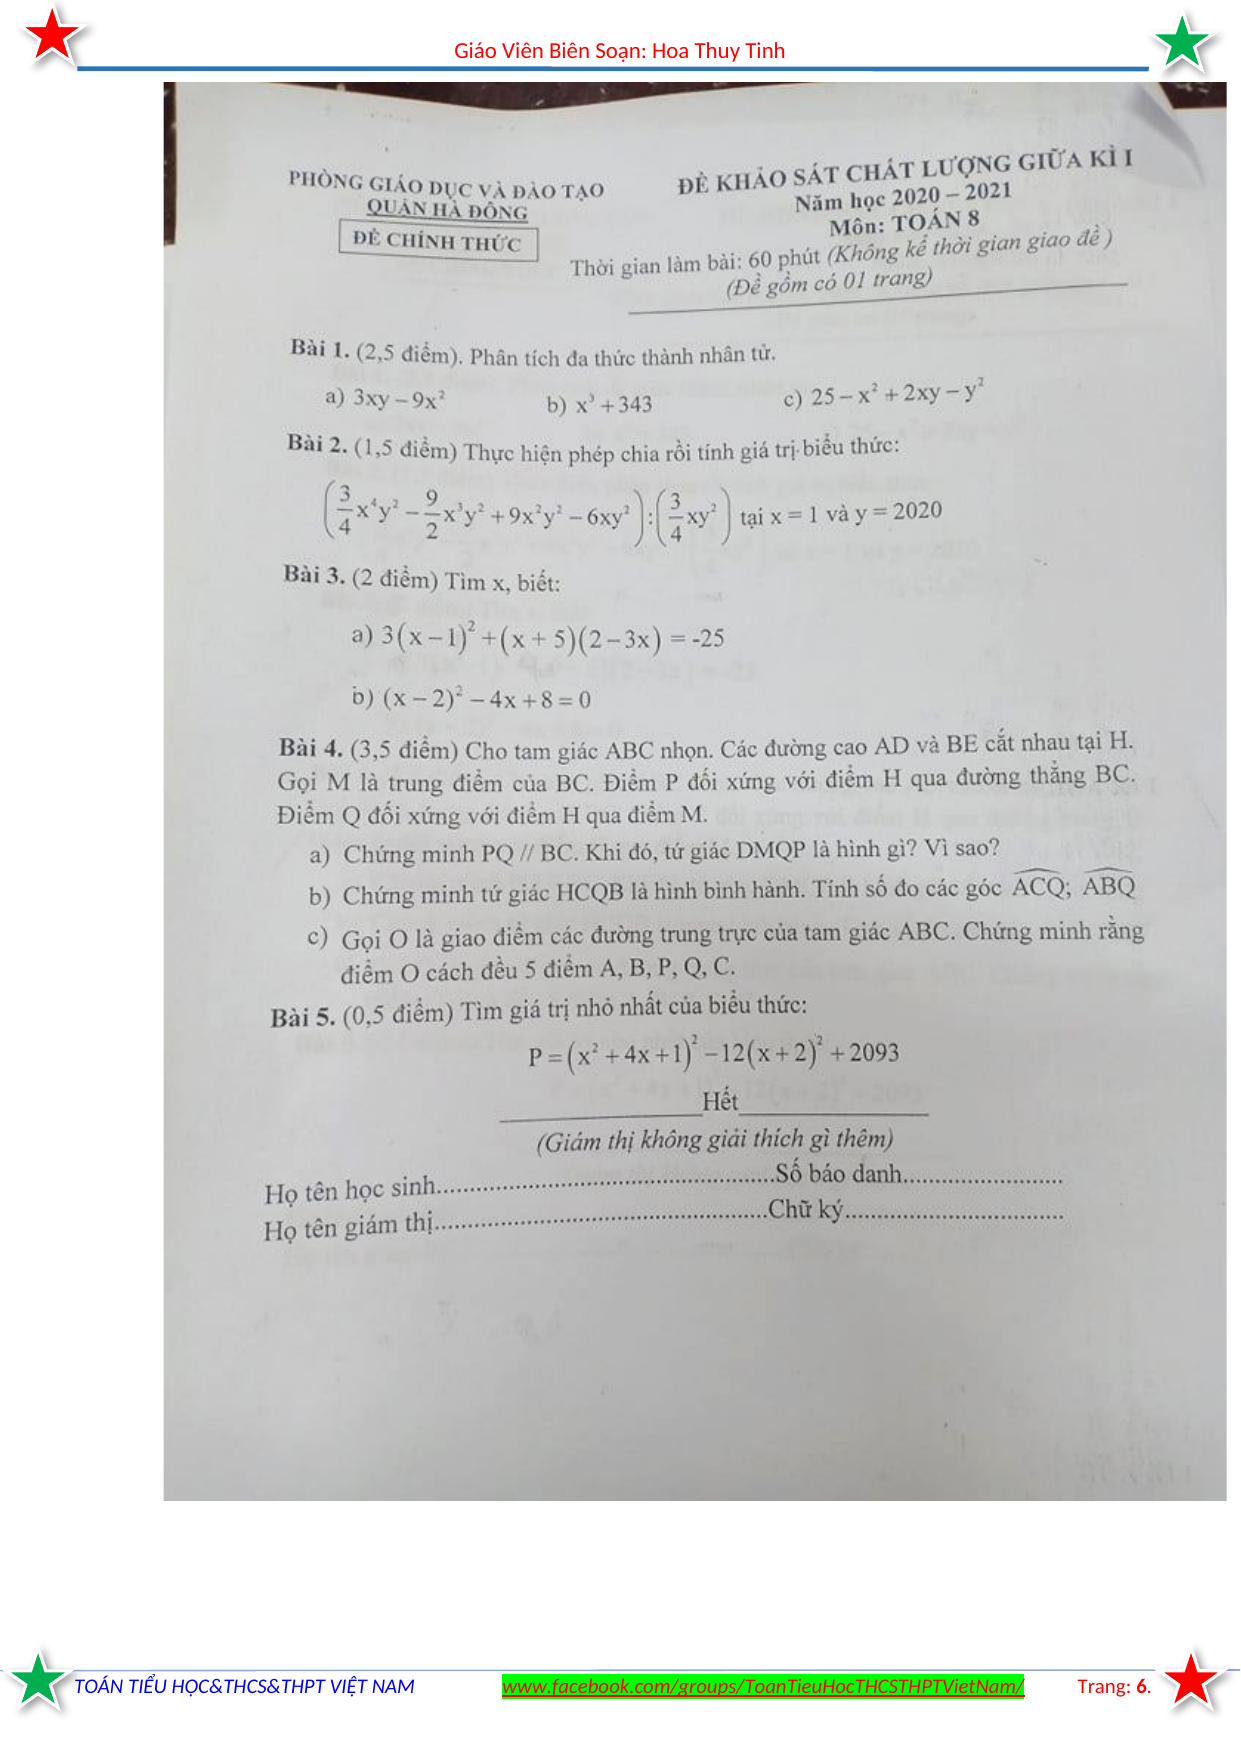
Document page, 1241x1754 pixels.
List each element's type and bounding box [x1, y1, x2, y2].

picture [163, 82, 1227, 1501]
